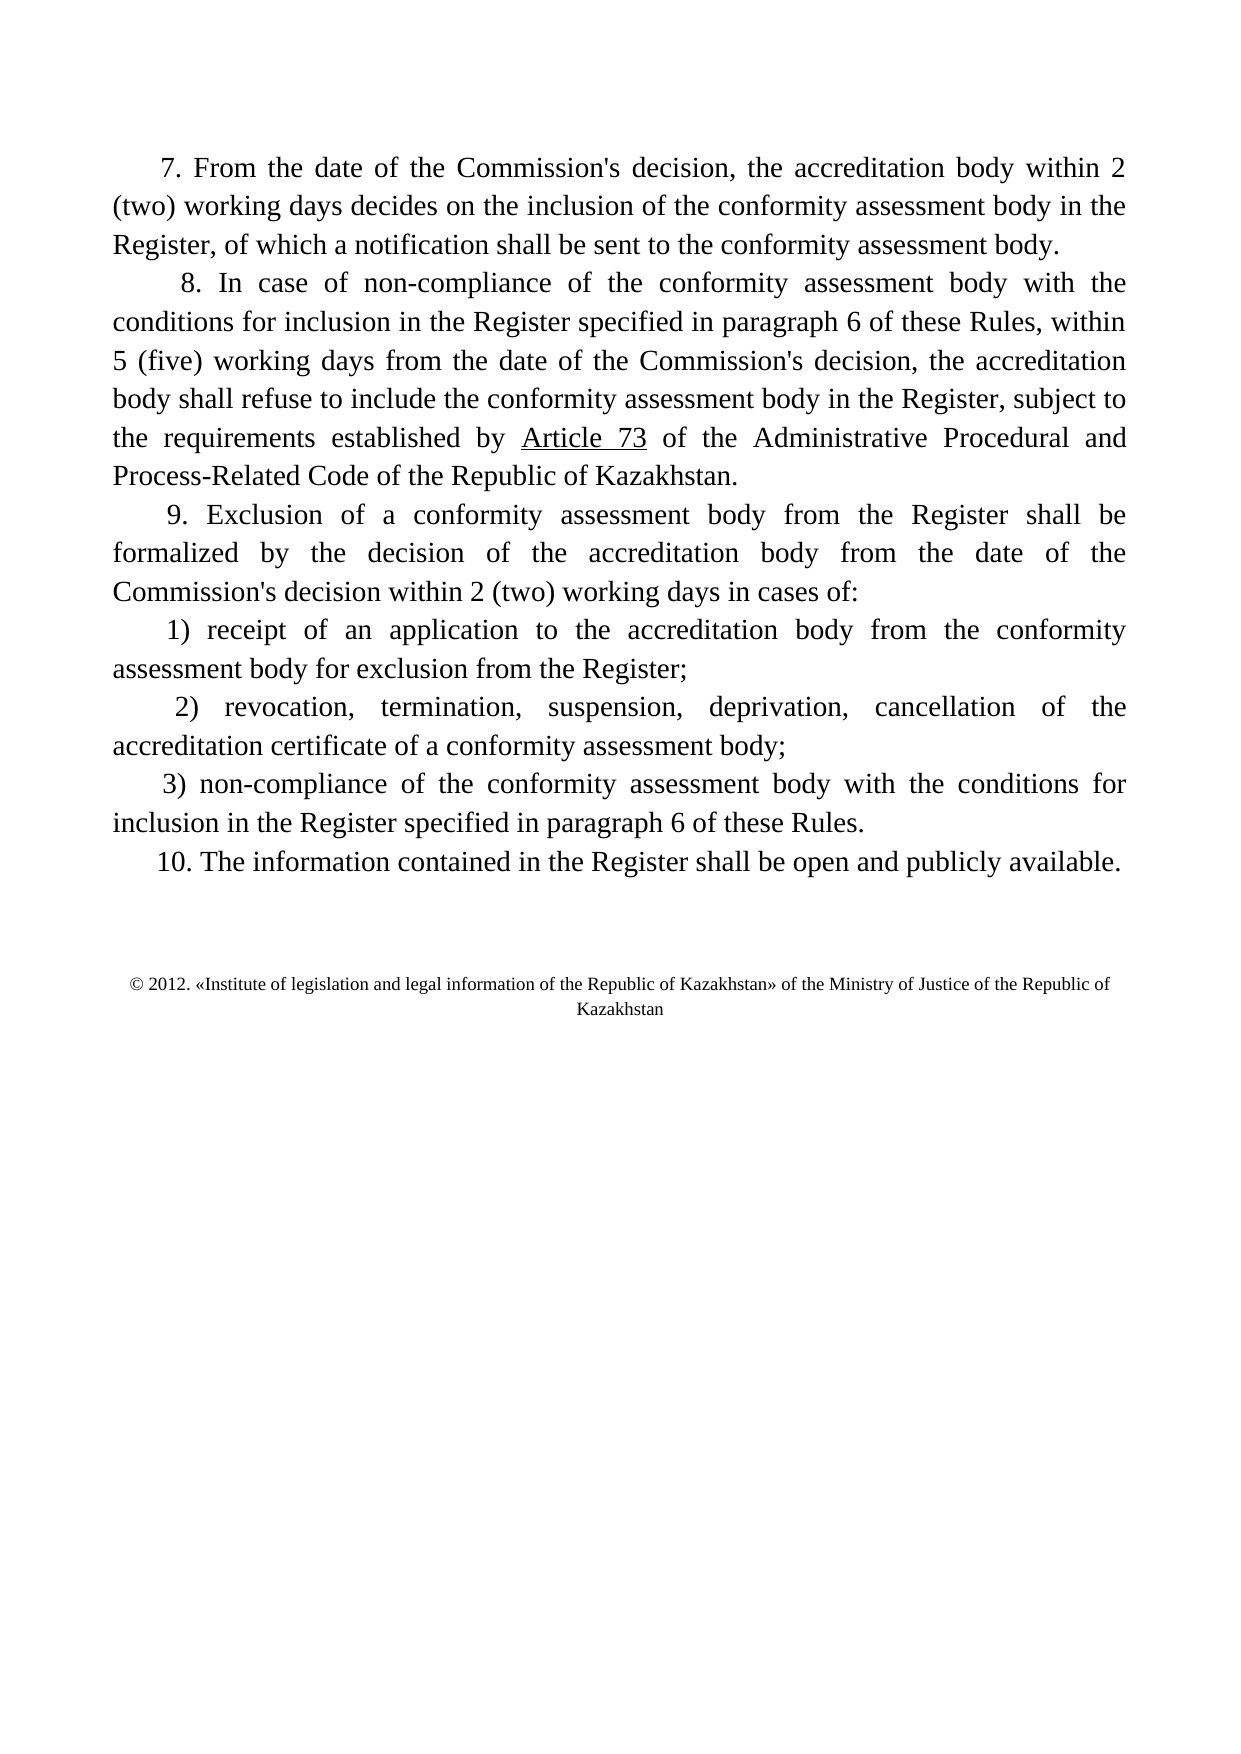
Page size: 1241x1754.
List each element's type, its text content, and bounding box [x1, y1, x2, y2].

text 10. The information contained in the Register shall be open and publicly available. [112, 844, 1128, 877]
text 8. In case of non-compliance of the conformity assessment body with the conditions for inclusion in the Register specified in paragraph 6 of these Rules, within 5 (five) working days from the date of the Commission's decision, the accreditation body shall refuse to include the conformity assessment body in the Register, subject to the requirements established by Article 73 of the Administrative Procedural and Process-Related Code of the Republic of Kazakhstan. [112, 266, 1128, 492]
text 2) revocation, termination, suspension, deprivation, cancellation of the accreditation certificate of a conformity assessment body; [112, 689, 1128, 762]
text 3) non-compliance of the conformity assessment body with the conditions for inclusion in the Register specified in paragraph 6 of these Rules. [112, 767, 1128, 839]
text 1) receipt of an application to the accreditation body from the conformity assessment body for exclusion from the Register; [112, 612, 1128, 684]
text 9. Exclusion of a conformity assessment body from the Register shall be formalized by the decision of the accreditation body from the date of the Commission's decision within 2 (two) working days in cases of: [112, 497, 1128, 607]
text © 2012. «Institute of legislation and legal information of the Republic of Kazakhstan» of the Ministry of Justice of the Republic of Kazakhstan [112, 973, 1128, 1019]
text 7. From the date of the Commission's decision, the accreditation body within 2 (two) working days decides on the inclusion of the conformity assessment body in the Register, of which a notification shall be sent to the conformity assessment body. [112, 150, 1128, 261]
